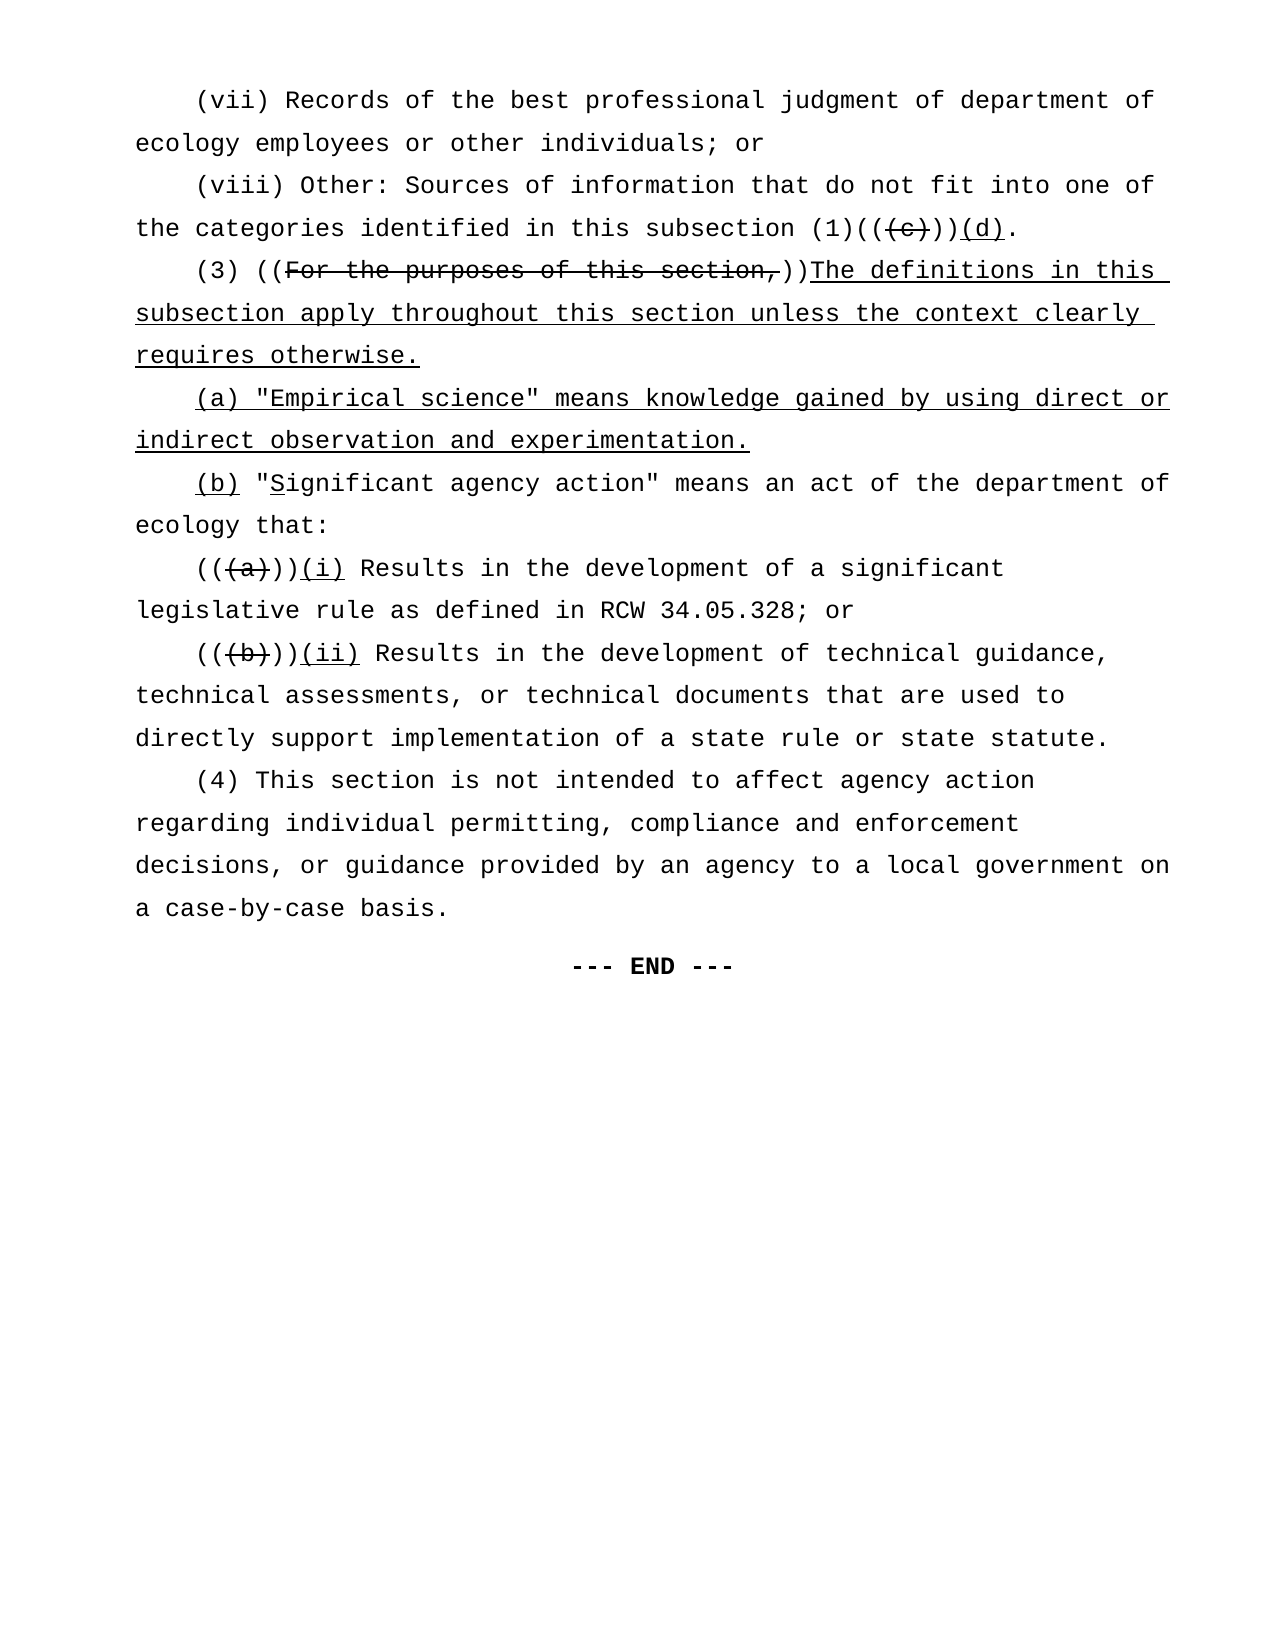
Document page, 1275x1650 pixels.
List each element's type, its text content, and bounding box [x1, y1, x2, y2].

text (vii) Records of the best professional judgment of department of ecology employees or other individuals; or [135, 75, 1170, 160]
text (((b)))(ii) Results in the development of technical guidance, technical assessments, or technical documents that are used to directly support implementation of a state rule or state statute. [135, 627, 1170, 755]
text (viii) Other: Sources of information that do not fit into one of the categories identified in this subsection (1)(((c)))(d). [135, 160, 1170, 245]
text (b) "Significant agency action" means an act of the department of ecology that: [135, 457, 1170, 542]
text (4) This section is not intended to affect agency action regarding individual permitting, compliance and enforcement decisions, or guidance provided by an agency to a local government on a case-by-case basis. [135, 755, 1170, 925]
text --- END --- [135, 953, 1170, 982]
text (((a)))(i) Results in the development of a significant legislative rule as defined in RCW 34.05.328; or [135, 542, 1170, 627]
text (3) ((For the purposes of this section,))The definitions in this subsection apply throughout this section unless the context clearly requires otherwise. [135, 245, 1170, 372]
text (a) "Empirical science" means knowledge gained by using direct or indirect observation and experimentation. [135, 372, 1170, 457]
